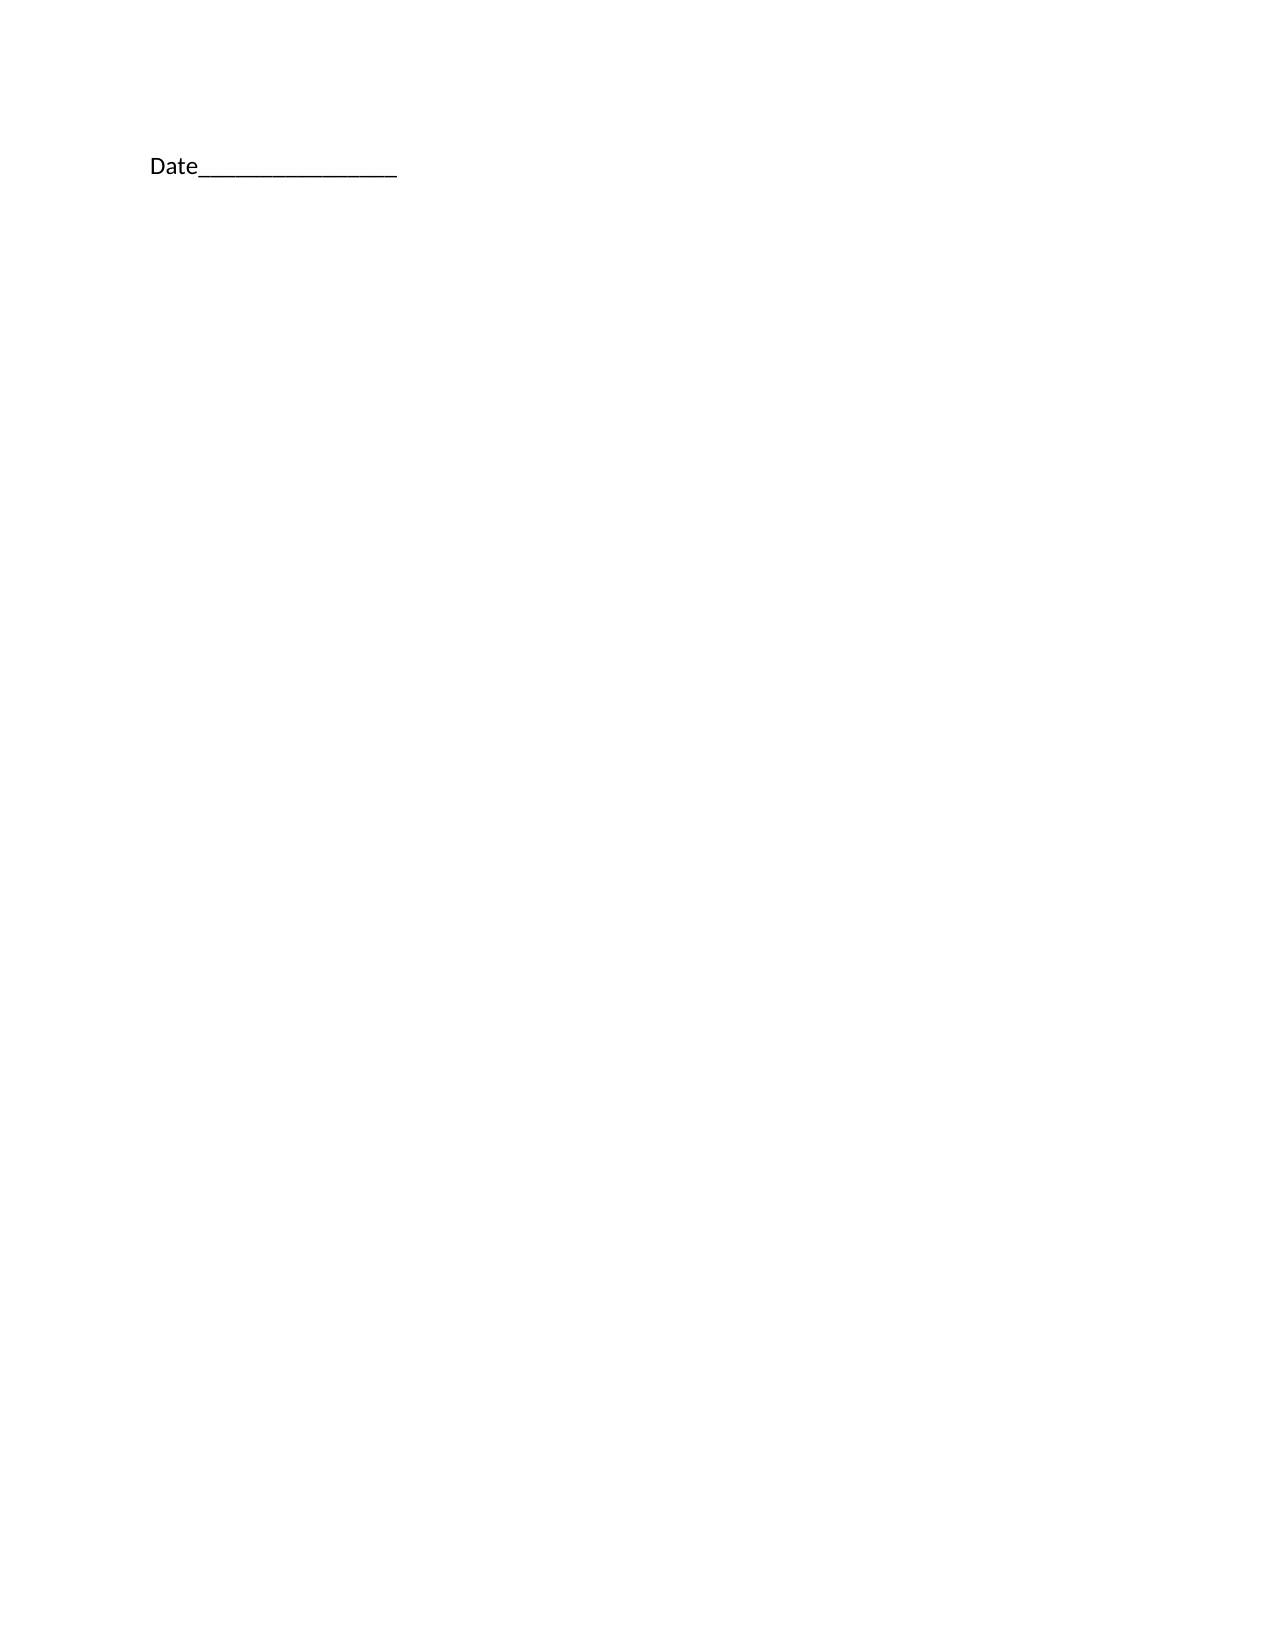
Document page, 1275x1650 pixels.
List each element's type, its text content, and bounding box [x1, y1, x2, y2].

text Date________________ [150, 150, 1125, 181]
